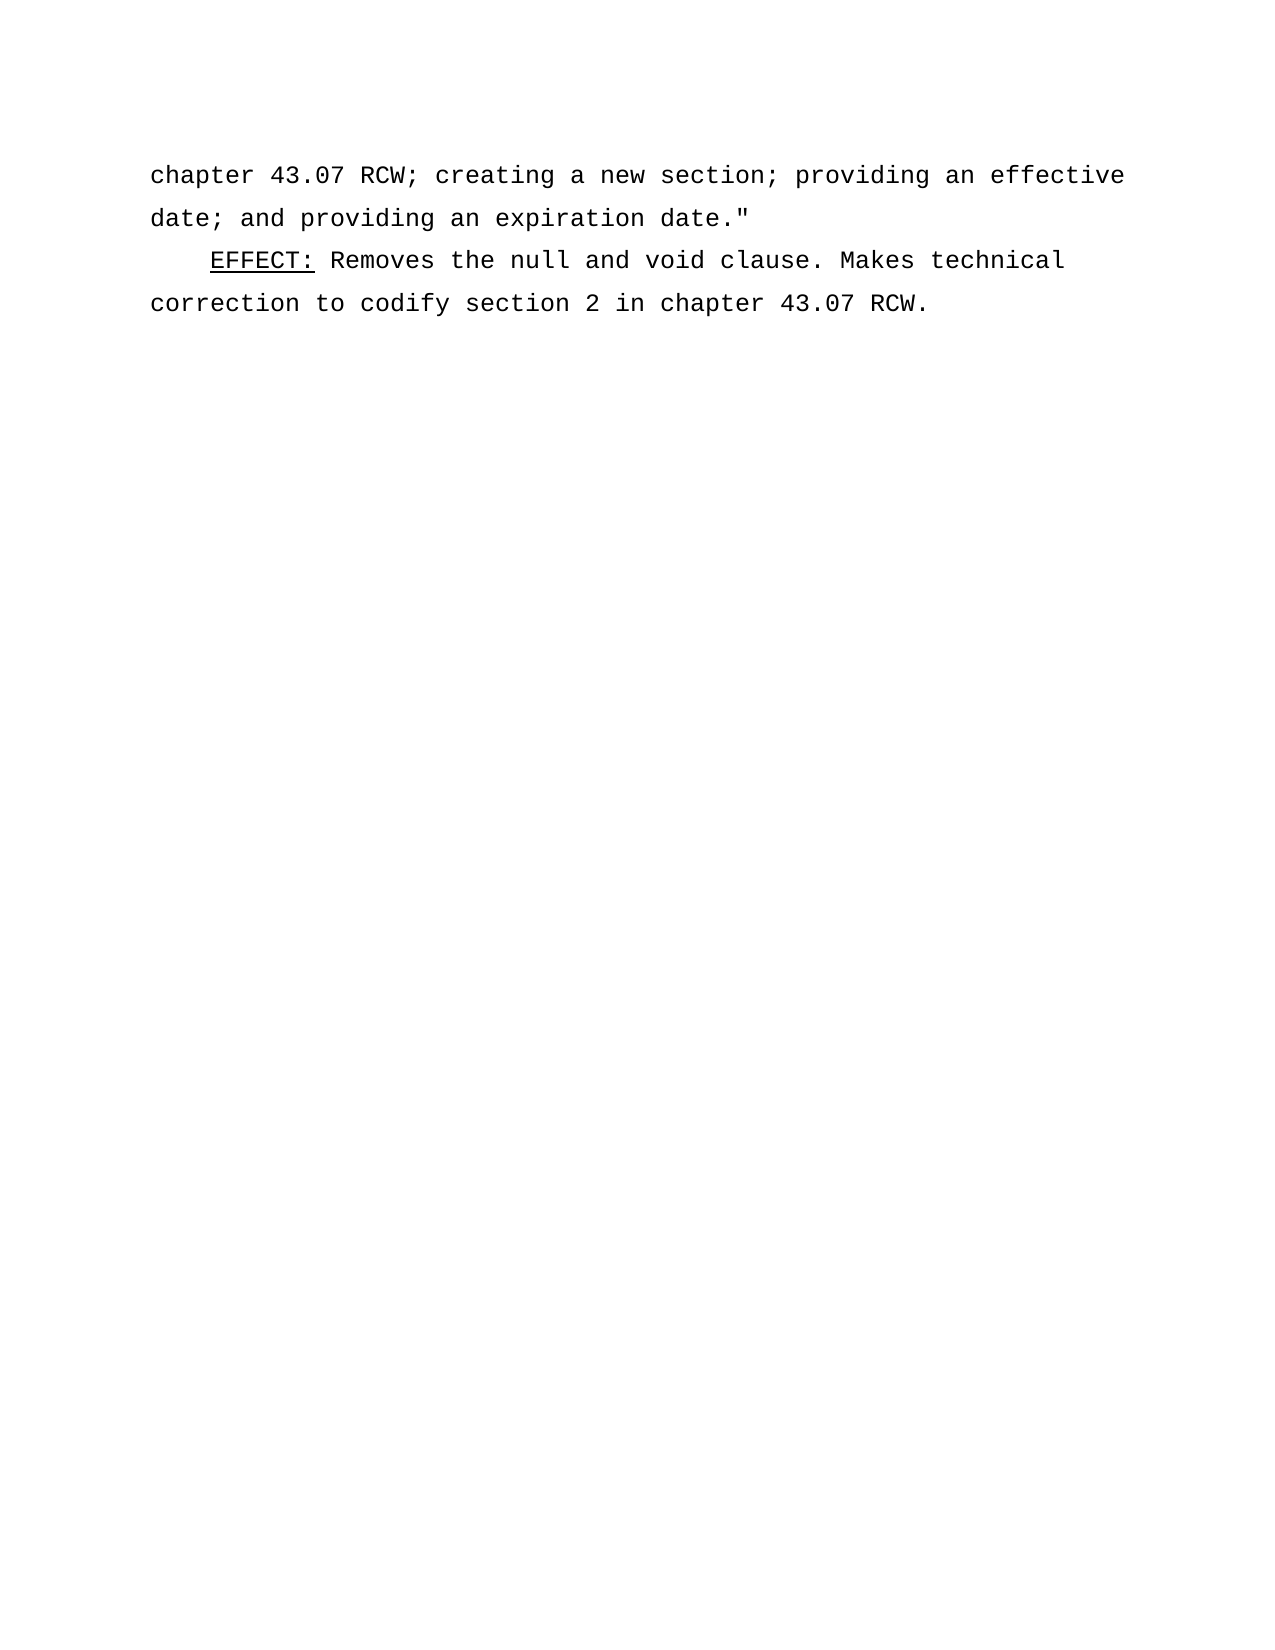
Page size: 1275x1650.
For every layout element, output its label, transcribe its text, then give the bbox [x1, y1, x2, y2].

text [150, 150, 1125, 235]
text EFFECT: Removes the null and void clause. Makes technical correction to codify section 2 in chapter 43.07 RCW. [150, 235, 1125, 320]
